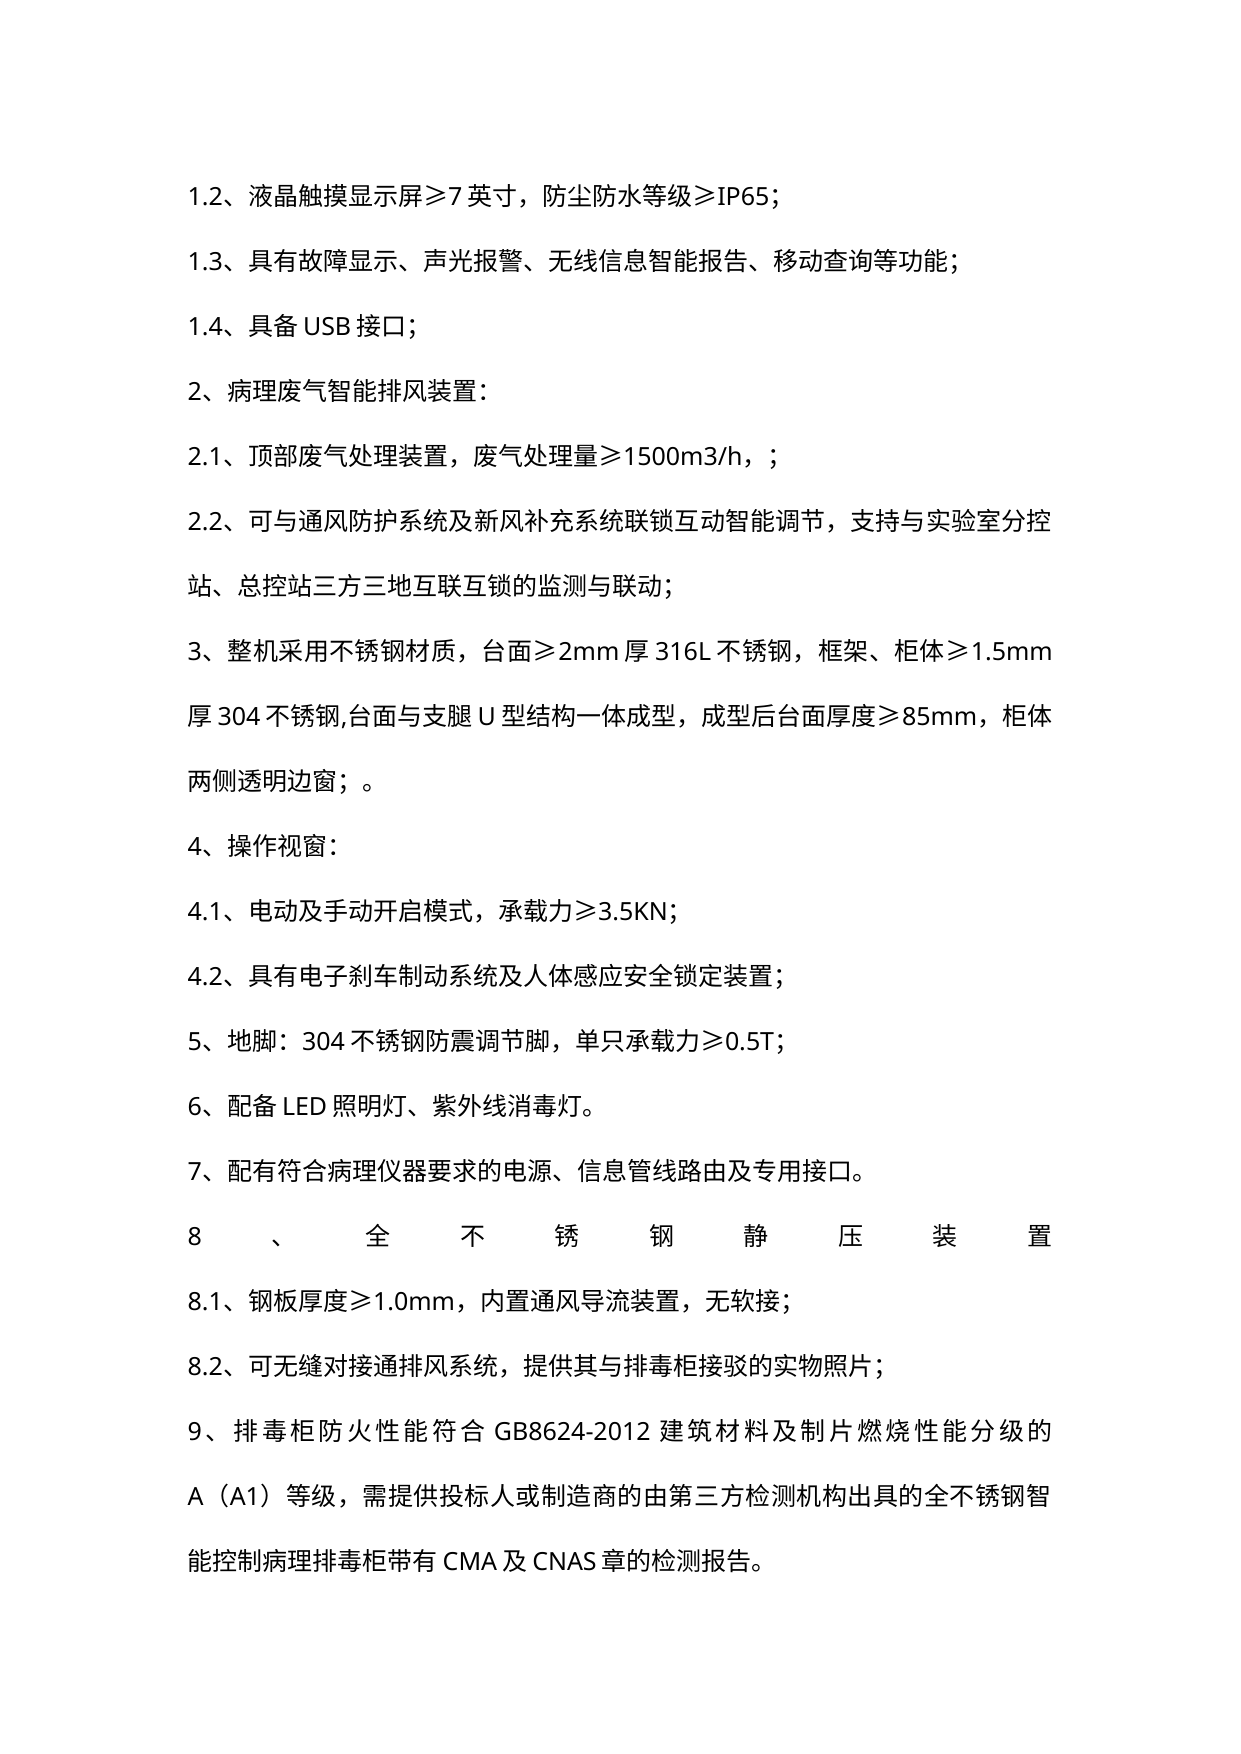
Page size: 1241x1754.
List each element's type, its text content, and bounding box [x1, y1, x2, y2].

text 8、全不锈钢静压装置 8.1、钢板厚度≥1.0mm，内置通风导流装置，无软接； [187, 1202, 1053, 1332]
text 2、病理废气智能排风装置： [187, 357, 1053, 422]
text 7、配有符合病理仪器要求的电源、信息管线路由及专用接口。 [187, 1137, 1053, 1202]
text 1.4、具备USB接口； [187, 292, 1053, 357]
text 1.2、液晶触摸显示屏≥7英寸，防尘防水等级≥IP65； [187, 162, 1053, 227]
text 2.1、顶部废气处理装置，废气处理量≥1500m3/h，； [187, 422, 1053, 487]
text 1.3、具有故障显示、声光报警、无线信息智能报告、移动查询等功能； [187, 227, 1053, 292]
text 9、排毒柜防火性能符合GB8624-2012建筑材料及制片燃烧性能分级的A（A1）等级，需提供投标人或制造商的由第三方检测机构出具的全不锈钢智能控制病理排毒柜带有CMA及CNAS章的检测报告。 [187, 1397, 1053, 1592]
text 4.1、电动及手动开启模式，承载力≥3.5KN； [187, 877, 1053, 942]
text 3、整机采用不锈钢材质，台面≥2mm厚316L不锈钢，框架、柜体≥1.5mm厚304不锈钢,台面与支腿U型结构一体成型，成型后台面厚度≥85mm，柜体两侧透明边窗；。 [187, 617, 1053, 812]
text 8.2、可无缝对接通排风系统，提供其与排毒柜接驳的实物照片； [187, 1332, 1053, 1397]
text 5、地脚：304不锈钢防震调节脚，单只承载力≥0.5T； [187, 1007, 1053, 1072]
text 4、操作视窗： [187, 812, 1053, 877]
text 4.2、具有电子刹车制动系统及人体感应安全锁定装置； [187, 942, 1053, 1007]
text 6、配备LED照明灯、紫外线消毒灯。 [187, 1072, 1053, 1137]
text 2.2、可与通风防护系统及新风补充系统联锁互动智能调节，支持与实验室分控站、总控站三方三地互联互锁的监测与联动； [187, 487, 1053, 617]
